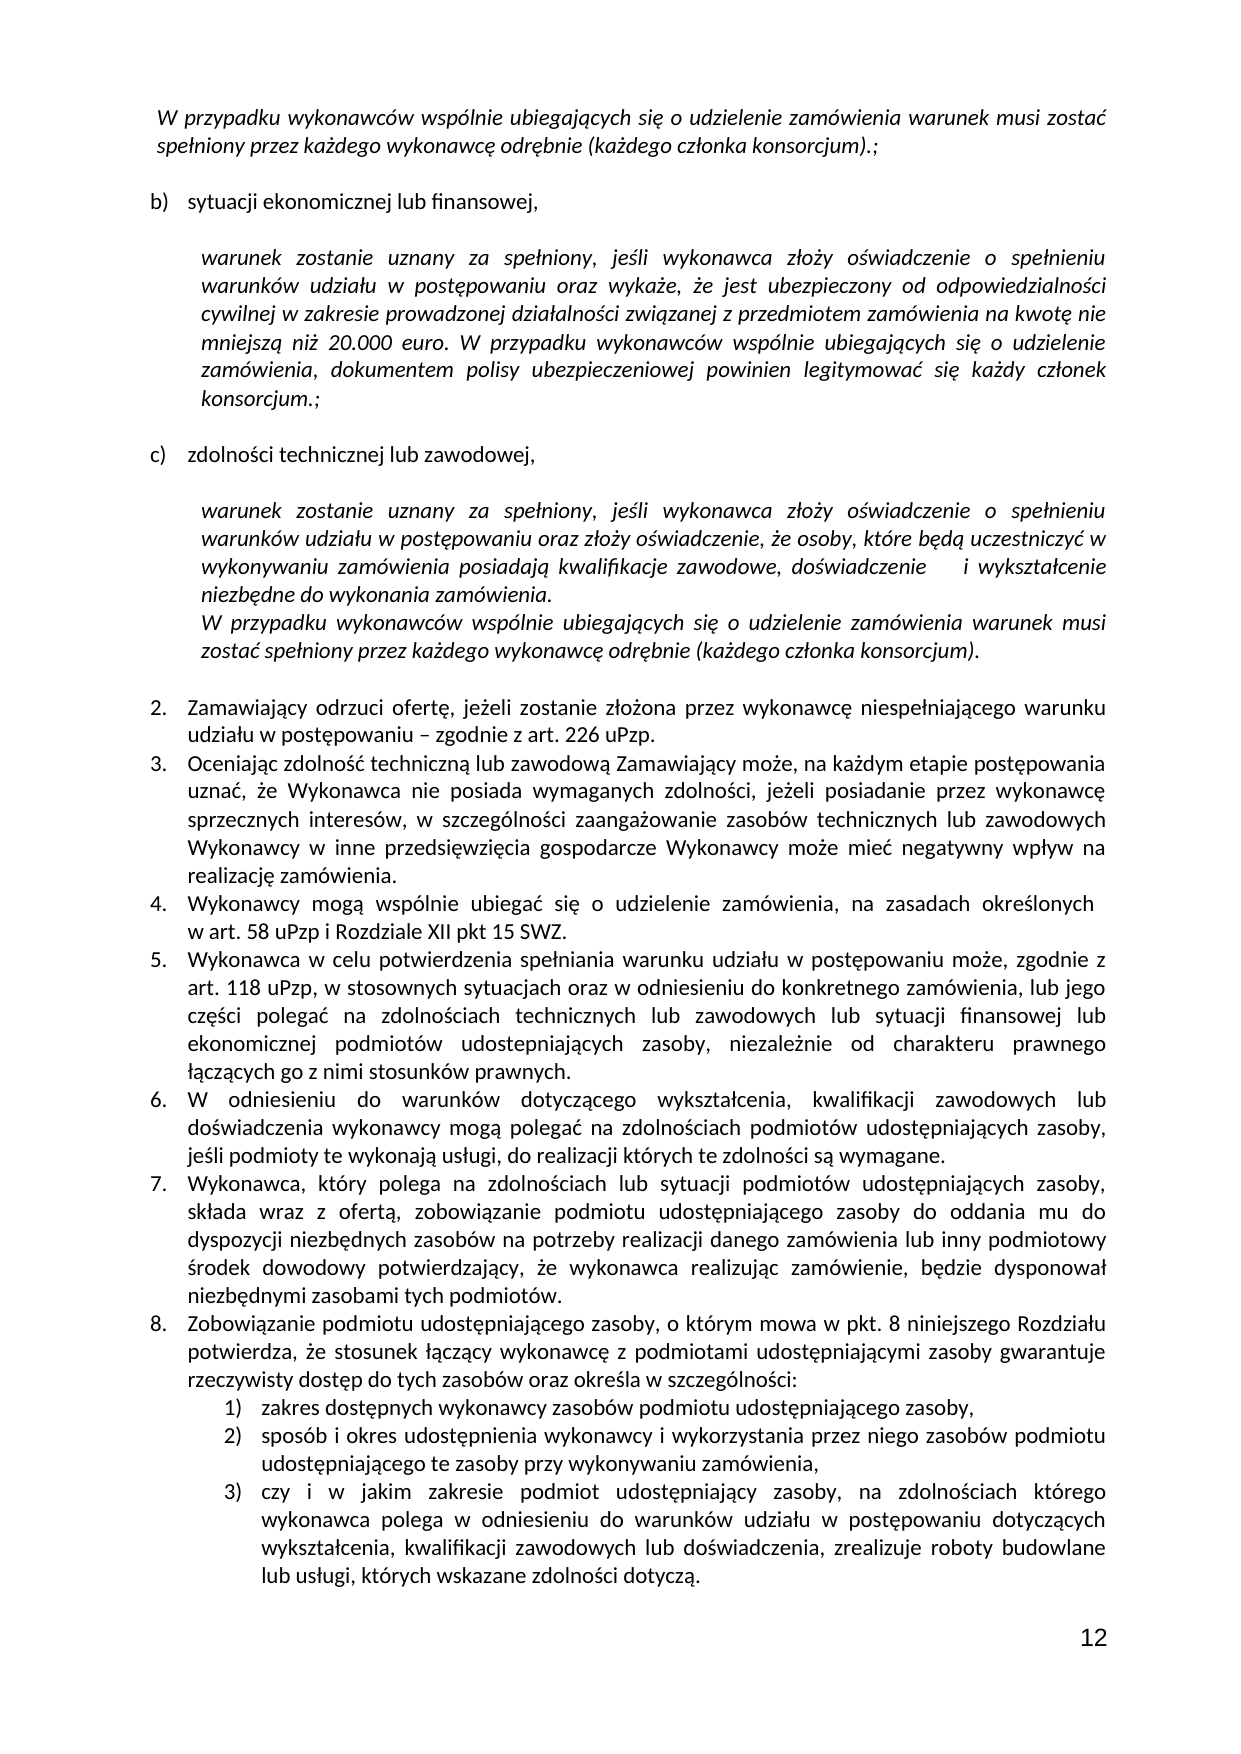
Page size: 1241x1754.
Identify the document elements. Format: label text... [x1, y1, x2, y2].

list Wykonawca w celu potwierdzenia spełniania warunku udziału w postępowaniu może, zgodnie z art. 118 uPzp, w stosownych sytuacjach oraz w odniesieniu do konkretnego zamówienia, lub jego części polegać na zdolnościach technicznych lub zawodowych lub sytuacji finansowej lub ekonomicznej podmiotów udostepniających zasoby, niezależnie od charakteru prawnego łączących go z nimi stosunków prawnych. [150, 945, 1107, 1085]
list sytuacji ekonomicznej lub finansowej, [150, 187, 1107, 216]
list zdolności technicznej lub zawodowej, [150, 440, 1107, 468]
list czy i w jakim zakresie podmiot udostępniający zasoby, na zdolnościach którego wykonawca polega w odniesieniu do warunków udziału w postępowaniu dotyczących wykształcenia, kwalifikacji zawodowych lub doświadczenia, zrealizuje roboty budowlane lub usługi, których wskazane zdolności dotyczą. [223, 1477, 1107, 1589]
list warunek zostanie uznany za spełniony, jeśli wykonawca złoży oświadczenie o spełnieniu warunków udziału w postępowaniu oraz złoży oświadczenie, że osoby, które będą uczestniczyć w wykonywaniu zamówienia posiadają kwalifikacje zawodowe, doświadczenie i wykształcenie niezbędne do wykonania zamówienia. [201, 496, 1107, 608]
list zakres dostępnych wykonawcy zasobów podmiotu udostępniającego zasoby, [223, 1393, 1107, 1421]
text W przypadku wykonawców wspólnie ubiegających się o udzielenie zamówienia warunek musi zostać spełniony przez każdego wykonawcę odrębnie (każdego członka konsorcjum).; [157, 103, 1107, 159]
list Wykonawcy mogą wspólnie ubiegać się o udzielenie zamówienia, na zasadach określonych w art. 58 uPzp i Rozdziale XII pkt 15 SWZ. [150, 889, 1107, 945]
list Zamawiający odrzuci ofertę, jeżeli zostanie złożona przez wykonawcę niespełniającego warunku udziału w postępowaniu – zgodnie z art. 226 uPzp. [150, 693, 1107, 749]
list Zobowiązanie podmiotu udostępniającego zasoby, o którym mowa w pkt. 8 niniejszego Rozdziału potwierdza, że stosunek łączący wykonawcę z podmiotami udostępniającymi zasoby gwarantuje rzeczywisty dostęp do tych zasobów oraz określa w szczególności: [150, 1309, 1107, 1393]
list W odniesieniu do warunków dotyczącego wykształcenia, kwalifikacji zawodowych lub doświadczenia wykonawcy mogą polegać na zdolnościach podmiotów udostępniających zasoby, jeśli podmioty te wykonają usługi, do realizacji których te zdolności są wymagane. [150, 1085, 1107, 1169]
list Oceniając zdolność techniczną lub zawodową Zamawiający może, na każdym etapie postępowania uznać, że Wykonawca nie posiada wymaganych zdolności, jeżeli posiadanie przez wykonawcę sprzecznych interesów, w szczególności zaangażowanie zasobów technicznych lub zawodowych Wykonawcy w inne przedsięwzięcia gospodarcze Wykonawcy może mieć negatywny wpływ na realizację zamówienia. [150, 749, 1107, 889]
text warunek zostanie uznany za spełniony, jeśli wykonawca złoży oświadczenie o spełnieniu warunków udziału w postępowaniu oraz wykaże, że jest ubezpieczony od odpowiedzialności cywilnej w zakresie prowadzonej działalności związanej z przedmiotem zamówienia na kwotę nie mniejszą niż 20.000 euro. W przypadku wykonawców wspólnie ubiegających się o udzielenie zamówienia, dokumentem polisy ubezpieczeniowej powinien legitymować się każdy członek konsorcjum.; [201, 243, 1107, 412]
list sposób i okres udostępnienia wykonawcy i wykorzystania przez niego zasobów podmiotu udostępniającego te zasoby przy wykonywaniu zamówienia, [223, 1421, 1107, 1477]
list W przypadku wykonawców wspólnie ubiegających się o udzielenie zamówienia warunek musi zostać spełniony przez każdego wykonawcę odrębnie (każdego członka konsorcjum). [201, 608, 1107, 664]
list Wykonawca, który polega na zdolnościach lub sytuacji podmiotów udostępniających zasoby, składa wraz z ofertą, zobowiązanie podmiotu udostępniającego zasoby do oddania mu do dyspozycji niezbędnych zasobów na potrzeby realizacji danego zamówienia lub inny podmiotowy środek dowodowy potwierdzający, że wykonawca realizując zamówienie, będzie dysponował niezbędnymi zasobami tych podmiotów. [150, 1169, 1107, 1309]
